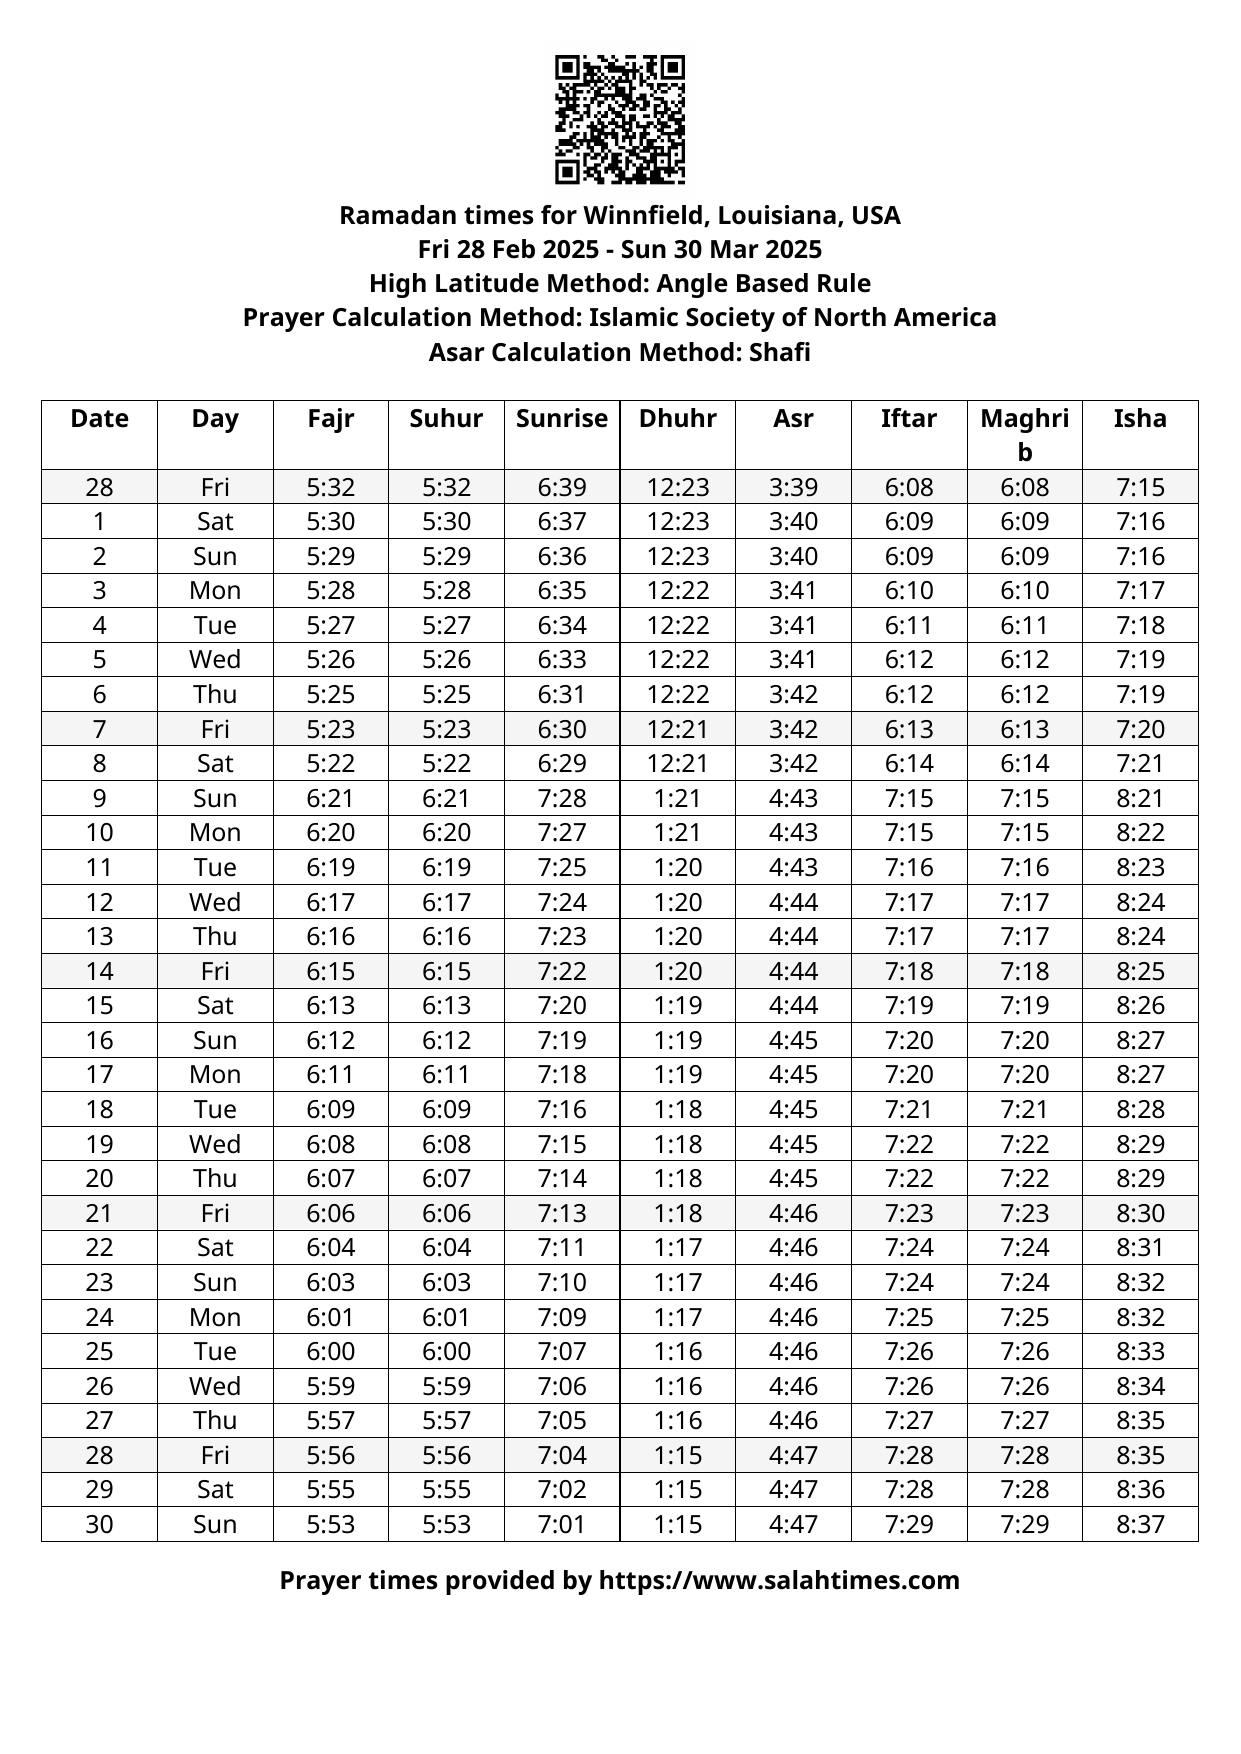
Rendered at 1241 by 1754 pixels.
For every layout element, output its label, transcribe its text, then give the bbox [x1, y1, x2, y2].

table_cell 17 [42, 1058, 157, 1091]
table_cell 1:18 [621, 1127, 735, 1160]
table_cell 4:46 [736, 1265, 851, 1299]
table_cell 8:27 [1083, 1023, 1198, 1057]
table_cell 12:23 [621, 504, 735, 538]
table_cell 4:46 [736, 1334, 851, 1368]
table_cell 7:26 [968, 1334, 1082, 1368]
table_cell 12:21 [621, 712, 735, 745]
table_cell 8:21 [1083, 781, 1198, 814]
table_cell 4:46 [736, 1231, 851, 1264]
table_cell 6:08 [852, 470, 967, 503]
table_header Dhuhr [621, 401, 735, 469]
table_cell 6:09 [274, 1092, 388, 1126]
table_cell 6:20 [274, 816, 388, 849]
table_cell 4:46 [736, 1404, 851, 1437]
table_cell 3:41 [736, 608, 851, 642]
table_header Fajr [274, 401, 388, 469]
table_cell 1:19 [621, 1058, 735, 1091]
table_cell 7:28 [852, 1473, 967, 1506]
table_cell 1:15 [621, 1473, 735, 1506]
table_cell 9 [42, 781, 157, 814]
table_cell 1:20 [621, 954, 735, 987]
table_cell 5:30 [389, 504, 504, 538]
table_cell 7:15 [968, 781, 1082, 814]
table_cell 6:08 [274, 1127, 388, 1160]
table_cell 8:22 [1083, 816, 1198, 849]
table_cell 6:09 [968, 539, 1082, 572]
table_cell 6:07 [389, 1161, 504, 1195]
table_cell 7:23 [505, 919, 619, 953]
table_cell 7:26 [852, 1334, 967, 1368]
table_cell 7:16 [505, 1092, 619, 1126]
table_cell 7:16 [1083, 539, 1198, 572]
table_cell 6:21 [389, 781, 504, 814]
table_cell 6:31 [505, 677, 619, 711]
table_cell 7:15 [968, 816, 1082, 849]
table_cell 5:25 [274, 677, 388, 711]
table_cell 6:01 [389, 1300, 504, 1333]
table_cell 20 [42, 1161, 157, 1195]
table_cell 5:28 [389, 574, 504, 607]
text Ramadan times for Winnfield, Louisiana, USA [42, 198, 1198, 232]
table_cell 5:30 [274, 504, 388, 538]
table_cell 5:55 [274, 1473, 388, 1506]
table_cell 8:28 [1083, 1092, 1198, 1126]
table_cell 6:12 [968, 677, 1082, 711]
table_cell 13 [42, 919, 157, 953]
table_cell 7:17 [852, 919, 967, 953]
table_cell 25 [42, 1334, 157, 1368]
table_cell 1:18 [621, 1092, 735, 1126]
table_cell 7:26 [852, 1369, 967, 1402]
table_header Suhur [389, 401, 504, 469]
table_cell Sat [158, 1473, 273, 1506]
table_cell 5:22 [274, 746, 388, 780]
table_cell 4:44 [736, 989, 851, 1022]
table_cell 4:43 [736, 781, 851, 814]
table_cell 3:40 [736, 539, 851, 572]
table_cell 4:46 [736, 1300, 851, 1333]
table_cell 3:41 [736, 643, 851, 676]
table_cell 1:19 [621, 989, 735, 1022]
table_cell 5:23 [274, 712, 388, 745]
table_cell 6:00 [274, 1334, 388, 1368]
table_cell 8:33 [1083, 1334, 1198, 1368]
table_cell 6:13 [274, 989, 388, 1022]
table_cell 7:24 [968, 1231, 1082, 1264]
table_cell 7:10 [505, 1265, 619, 1299]
table_cell 1:16 [621, 1404, 735, 1437]
table_cell Tue [158, 608, 273, 642]
table_cell 6:15 [389, 954, 504, 987]
table_cell 7:22 [852, 1127, 967, 1160]
table_cell 5:25 [389, 677, 504, 711]
table_cell 3:42 [736, 746, 851, 780]
table_cell 8:35 [1083, 1438, 1198, 1472]
table_cell 6:01 [274, 1300, 388, 1333]
table_cell 8:25 [1083, 954, 1198, 987]
table_cell 3:42 [736, 712, 851, 745]
table_cell 5:29 [274, 539, 388, 572]
table_cell Thu [158, 677, 273, 711]
table_cell 1:17 [621, 1265, 735, 1299]
table_cell Fri [158, 712, 273, 745]
table_cell 5:27 [389, 608, 504, 642]
table_cell 7:06 [505, 1369, 619, 1402]
table_cell 6:29 [505, 746, 619, 780]
table_cell 6 [42, 677, 157, 711]
table_cell 4:45 [736, 1127, 851, 1160]
table_cell 4:45 [736, 1023, 851, 1057]
table_cell 8:34 [1083, 1369, 1198, 1402]
table_cell 7:19 [1083, 643, 1198, 676]
table_cell 7:20 [1083, 712, 1198, 745]
table_cell Fri [158, 954, 273, 987]
table_cell 7:21 [852, 1092, 967, 1126]
text Asar Calculation Method: Shafi [42, 334, 1198, 368]
table_cell 6:35 [505, 574, 619, 607]
table_cell 4:44 [736, 885, 851, 918]
table_cell 7:20 [852, 1023, 967, 1057]
table_cell 1:16 [621, 1334, 735, 1368]
table_cell 8:29 [1083, 1127, 1198, 1160]
table_cell 7:22 [968, 1127, 1082, 1160]
table_cell 8:35 [1083, 1404, 1198, 1437]
table_cell 6:33 [505, 643, 619, 676]
table_cell 6:09 [852, 539, 967, 572]
table_cell 7:11 [505, 1231, 619, 1264]
table_cell 4 [42, 608, 157, 642]
table_cell 6:21 [274, 781, 388, 814]
table_cell 5:55 [389, 1473, 504, 1506]
table_cell 7:23 [968, 1196, 1082, 1229]
text Prayer times provided by https://www.salahtimes.com [42, 1563, 1198, 1597]
table_cell 3:41 [736, 574, 851, 607]
table_cell 6:08 [968, 470, 1082, 503]
table_cell 7:27 [505, 816, 619, 849]
table_cell 1:20 [621, 885, 735, 918]
table_cell 21 [42, 1196, 157, 1229]
table_cell 7:22 [852, 1161, 967, 1195]
table_cell 12:22 [621, 643, 735, 676]
table_cell 29 [42, 1473, 157, 1506]
table_cell 7:09 [505, 1300, 619, 1333]
table_cell 7:22 [968, 1161, 1082, 1195]
table_cell 7:28 [968, 1473, 1082, 1506]
table_cell 6:13 [389, 989, 504, 1022]
table_cell 6:09 [389, 1092, 504, 1126]
table_cell 6:12 [274, 1023, 388, 1057]
table_cell 7:23 [852, 1196, 967, 1229]
table_cell 5:26 [389, 643, 504, 676]
table_cell 1:15 [621, 1438, 735, 1472]
table_cell 5:29 [389, 539, 504, 572]
table_cell Sat [158, 504, 273, 538]
table_cell 8:37 [1083, 1507, 1198, 1541]
table_cell 6:14 [852, 746, 967, 780]
table_cell Sun [158, 781, 273, 814]
table_cell 7:17 [968, 885, 1082, 918]
table_cell 5:57 [389, 1404, 504, 1437]
table_cell Fri [158, 470, 273, 503]
table_header Date [42, 401, 157, 469]
table_cell 5:23 [389, 712, 504, 745]
table_cell 6:19 [389, 850, 504, 884]
table_cell 6:14 [968, 746, 1082, 780]
table_cell 7:21 [1083, 746, 1198, 780]
table_cell 6:15 [274, 954, 388, 987]
table_cell 7:24 [852, 1265, 967, 1299]
table_cell Sun [158, 1265, 273, 1299]
table_cell 27 [42, 1404, 157, 1437]
table_cell 1:15 [621, 1507, 735, 1541]
table_cell 1:19 [621, 1023, 735, 1057]
table_cell 7:04 [505, 1438, 619, 1472]
table_cell 8:32 [1083, 1265, 1198, 1299]
table_cell 8:30 [1083, 1196, 1198, 1229]
table_cell 7:29 [968, 1507, 1082, 1541]
table_cell 7:26 [968, 1369, 1082, 1402]
table_cell 6:12 [852, 677, 967, 711]
table_cell 4:46 [736, 1196, 851, 1229]
table_cell 12:23 [621, 539, 735, 572]
table_cell 7:16 [1083, 504, 1198, 538]
table_cell 14 [42, 954, 157, 987]
table_cell 28 [42, 470, 157, 503]
table_cell Thu [158, 1404, 273, 1437]
table_cell 7:24 [852, 1231, 967, 1264]
table_cell Sun [158, 1507, 273, 1541]
table_cell 6:06 [274, 1196, 388, 1229]
table_cell 7:16 [968, 850, 1082, 884]
table_cell Mon [158, 816, 273, 849]
table_cell 3 [42, 574, 157, 607]
table_cell 5:28 [274, 574, 388, 607]
table_cell 4:45 [736, 1092, 851, 1126]
table_cell 7:27 [852, 1404, 967, 1437]
table_cell 3:39 [736, 470, 851, 503]
table_cell 19 [42, 1127, 157, 1160]
table_cell 6:30 [505, 712, 619, 745]
table_cell 5:59 [389, 1369, 504, 1402]
table_cell 6:39 [505, 470, 619, 503]
table_cell 7:24 [968, 1265, 1082, 1299]
table_cell 7:17 [968, 919, 1082, 953]
table_cell 7:25 [505, 850, 619, 884]
table_cell 7:28 [505, 781, 619, 814]
table_cell 6:11 [274, 1058, 388, 1091]
table_cell 30 [42, 1507, 157, 1541]
table_cell 12:22 [621, 574, 735, 607]
table_cell 7:28 [852, 1438, 967, 1472]
table_cell Sat [158, 1231, 273, 1264]
table_cell 3:42 [736, 677, 851, 711]
table_cell 7:27 [968, 1404, 1082, 1437]
table_cell 7:20 [968, 1058, 1082, 1091]
table_cell 7:15 [1083, 470, 1198, 503]
table_cell 7:18 [968, 954, 1082, 987]
table_cell 4:47 [736, 1507, 851, 1541]
table_cell 6:17 [389, 885, 504, 918]
table_cell 8:24 [1083, 885, 1198, 918]
table_cell 4:45 [736, 1161, 851, 1195]
table_cell Fri [158, 1196, 273, 1229]
table_cell 7:21 [968, 1092, 1082, 1126]
table_cell 1:21 [621, 816, 735, 849]
table_cell 6:11 [968, 608, 1082, 642]
table_cell 12:22 [621, 677, 735, 711]
table_cell 8:27 [1083, 1058, 1198, 1091]
table_cell 7:18 [852, 954, 967, 987]
table_cell 7:20 [968, 1023, 1082, 1057]
table_cell 7:15 [505, 1127, 619, 1160]
table_cell 8:29 [1083, 1161, 1198, 1195]
table_cell 8:26 [1083, 989, 1198, 1022]
table_cell 1:18 [621, 1161, 735, 1195]
table_cell Wed [158, 885, 273, 918]
table_cell 7:28 [968, 1438, 1082, 1472]
table_cell 15 [42, 989, 157, 1022]
table_cell 7:02 [505, 1473, 619, 1506]
table_cell 1 [42, 504, 157, 538]
table_cell Wed [158, 1369, 273, 1402]
table_cell 6:34 [505, 608, 619, 642]
table_cell 7:19 [968, 989, 1082, 1022]
table_cell Tue [158, 1092, 273, 1126]
table_cell 6:20 [389, 816, 504, 849]
table_cell 1:20 [621, 850, 735, 884]
table_cell 5:56 [274, 1438, 388, 1472]
table_cell 11 [42, 850, 157, 884]
table_cell 6:10 [968, 574, 1082, 607]
text Fri 28 Feb 2025 - Sun 30 Mar 2025 [42, 232, 1198, 266]
table_cell 7 [42, 712, 157, 745]
table_cell 7:24 [505, 885, 619, 918]
table_cell 10 [42, 816, 157, 849]
table_cell 6:12 [968, 643, 1082, 676]
table_cell 6:12 [852, 643, 967, 676]
table_cell Wed [158, 1127, 273, 1160]
table_cell 3:40 [736, 504, 851, 538]
table_cell Thu [158, 919, 273, 953]
table_cell 4:43 [736, 816, 851, 849]
table_cell 4:47 [736, 1473, 851, 1506]
table_cell 6:03 [389, 1265, 504, 1299]
table_header Maghrib [968, 401, 1082, 469]
table_cell 6:16 [389, 919, 504, 953]
table_cell 7:17 [1083, 574, 1198, 607]
table_cell 6:16 [274, 919, 388, 953]
table_cell 6:09 [968, 504, 1082, 538]
table_cell 7:20 [852, 1058, 967, 1091]
table_cell 1:17 [621, 1300, 735, 1333]
table_cell Mon [158, 574, 273, 607]
table_cell 5:59 [274, 1369, 388, 1402]
table_header Asr [736, 401, 851, 469]
table_cell Sun [158, 1023, 273, 1057]
table_cell 6:19 [274, 850, 388, 884]
table_cell 7:25 [968, 1300, 1082, 1333]
table_cell 5:57 [274, 1404, 388, 1437]
table_cell 23 [42, 1265, 157, 1299]
table_cell 22 [42, 1231, 157, 1264]
table_cell 7:01 [505, 1507, 619, 1541]
table_cell 6:04 [389, 1231, 504, 1264]
table_cell 7:07 [505, 1334, 619, 1368]
table_cell 8:32 [1083, 1300, 1198, 1333]
table_cell 8:31 [1083, 1231, 1198, 1264]
table_cell Sat [158, 989, 273, 1022]
table_cell 8:24 [1083, 919, 1198, 953]
table_cell 7:19 [852, 989, 967, 1022]
table_cell Mon [158, 1300, 273, 1333]
picture [542, 41, 699, 198]
table_cell Mon [158, 1058, 273, 1091]
table_cell 5:26 [274, 643, 388, 676]
table_cell 5:32 [274, 470, 388, 503]
table_cell 6:36 [505, 539, 619, 572]
table_cell 6:03 [274, 1265, 388, 1299]
table_header Iftar [852, 401, 967, 469]
table_cell 6:12 [389, 1023, 504, 1057]
text High Latitude Method: Angle Based Rule [42, 266, 1198, 300]
table_header Day [158, 401, 273, 469]
table_cell 4:44 [736, 919, 851, 953]
table_cell 26 [42, 1369, 157, 1402]
table_cell 7:29 [852, 1507, 967, 1541]
table_cell 7:18 [505, 1058, 619, 1091]
table_cell 12:22 [621, 608, 735, 642]
table_cell Tue [158, 850, 273, 884]
table_cell 4:45 [736, 1058, 851, 1091]
table_cell 7:22 [505, 954, 619, 987]
table_cell 7:15 [852, 781, 967, 814]
table_cell 7:05 [505, 1404, 619, 1437]
table_cell 18 [42, 1092, 157, 1126]
table_cell 1:16 [621, 1369, 735, 1402]
table_cell 4:44 [736, 954, 851, 987]
table_cell Fri [158, 1438, 273, 1472]
table_cell 12:21 [621, 746, 735, 780]
table_cell 7:14 [505, 1161, 619, 1195]
table_cell 4:43 [736, 850, 851, 884]
table_cell 16 [42, 1023, 157, 1057]
table_cell 6:09 [852, 504, 967, 538]
table_cell 7:19 [1083, 677, 1198, 711]
table_cell 6:37 [505, 504, 619, 538]
table_cell 1:21 [621, 781, 735, 814]
table_cell 6:08 [389, 1127, 504, 1160]
table_cell 6:17 [274, 885, 388, 918]
table_cell 5:53 [274, 1507, 388, 1541]
table_cell 5:56 [389, 1438, 504, 1472]
table_cell 8:36 [1083, 1473, 1198, 1506]
table_cell 28 [42, 1438, 157, 1472]
table_cell 1:17 [621, 1231, 735, 1264]
table_cell 6:04 [274, 1231, 388, 1264]
table_cell 5 [42, 643, 157, 676]
table_cell 7:18 [1083, 608, 1198, 642]
table_cell 5:27 [274, 608, 388, 642]
table_cell 7:25 [852, 1300, 967, 1333]
table_cell Wed [158, 643, 273, 676]
table_cell Thu [158, 1161, 273, 1195]
table_cell 5:22 [389, 746, 504, 780]
table_cell 7:20 [505, 989, 619, 1022]
table_cell 1:20 [621, 919, 735, 953]
table_cell 6:10 [852, 574, 967, 607]
table_cell 12 [42, 885, 157, 918]
table_cell 5:32 [389, 470, 504, 503]
table_cell 4:46 [736, 1369, 851, 1402]
table_cell 6:11 [389, 1058, 504, 1091]
table_cell 7:13 [505, 1196, 619, 1229]
table_header Isha [1083, 401, 1198, 469]
table_cell Sun [158, 539, 273, 572]
table_cell 5:53 [389, 1507, 504, 1541]
table_cell 7:17 [852, 885, 967, 918]
table_cell 6:07 [274, 1161, 388, 1195]
table_cell 2 [42, 539, 157, 572]
table_cell 24 [42, 1300, 157, 1333]
table_cell 8:23 [1083, 850, 1198, 884]
table_header Sunrise [505, 401, 619, 469]
table_cell 6:00 [389, 1334, 504, 1368]
table_cell 6:06 [389, 1196, 504, 1229]
table_cell 4:47 [736, 1438, 851, 1472]
table_cell 6:13 [968, 712, 1082, 745]
table_cell Sat [158, 746, 273, 780]
text Prayer Calculation Method: Islamic Society of North America [42, 300, 1198, 334]
table_cell 7:16 [852, 850, 967, 884]
table_cell 1:18 [621, 1196, 735, 1229]
table_cell Tue [158, 1334, 273, 1368]
table_cell 7:15 [852, 816, 967, 849]
table_cell 6:13 [852, 712, 967, 745]
table_cell 6:11 [852, 608, 967, 642]
table_cell 12:23 [621, 470, 735, 503]
table_cell 8 [42, 746, 157, 780]
table_cell 7:19 [505, 1023, 619, 1057]
